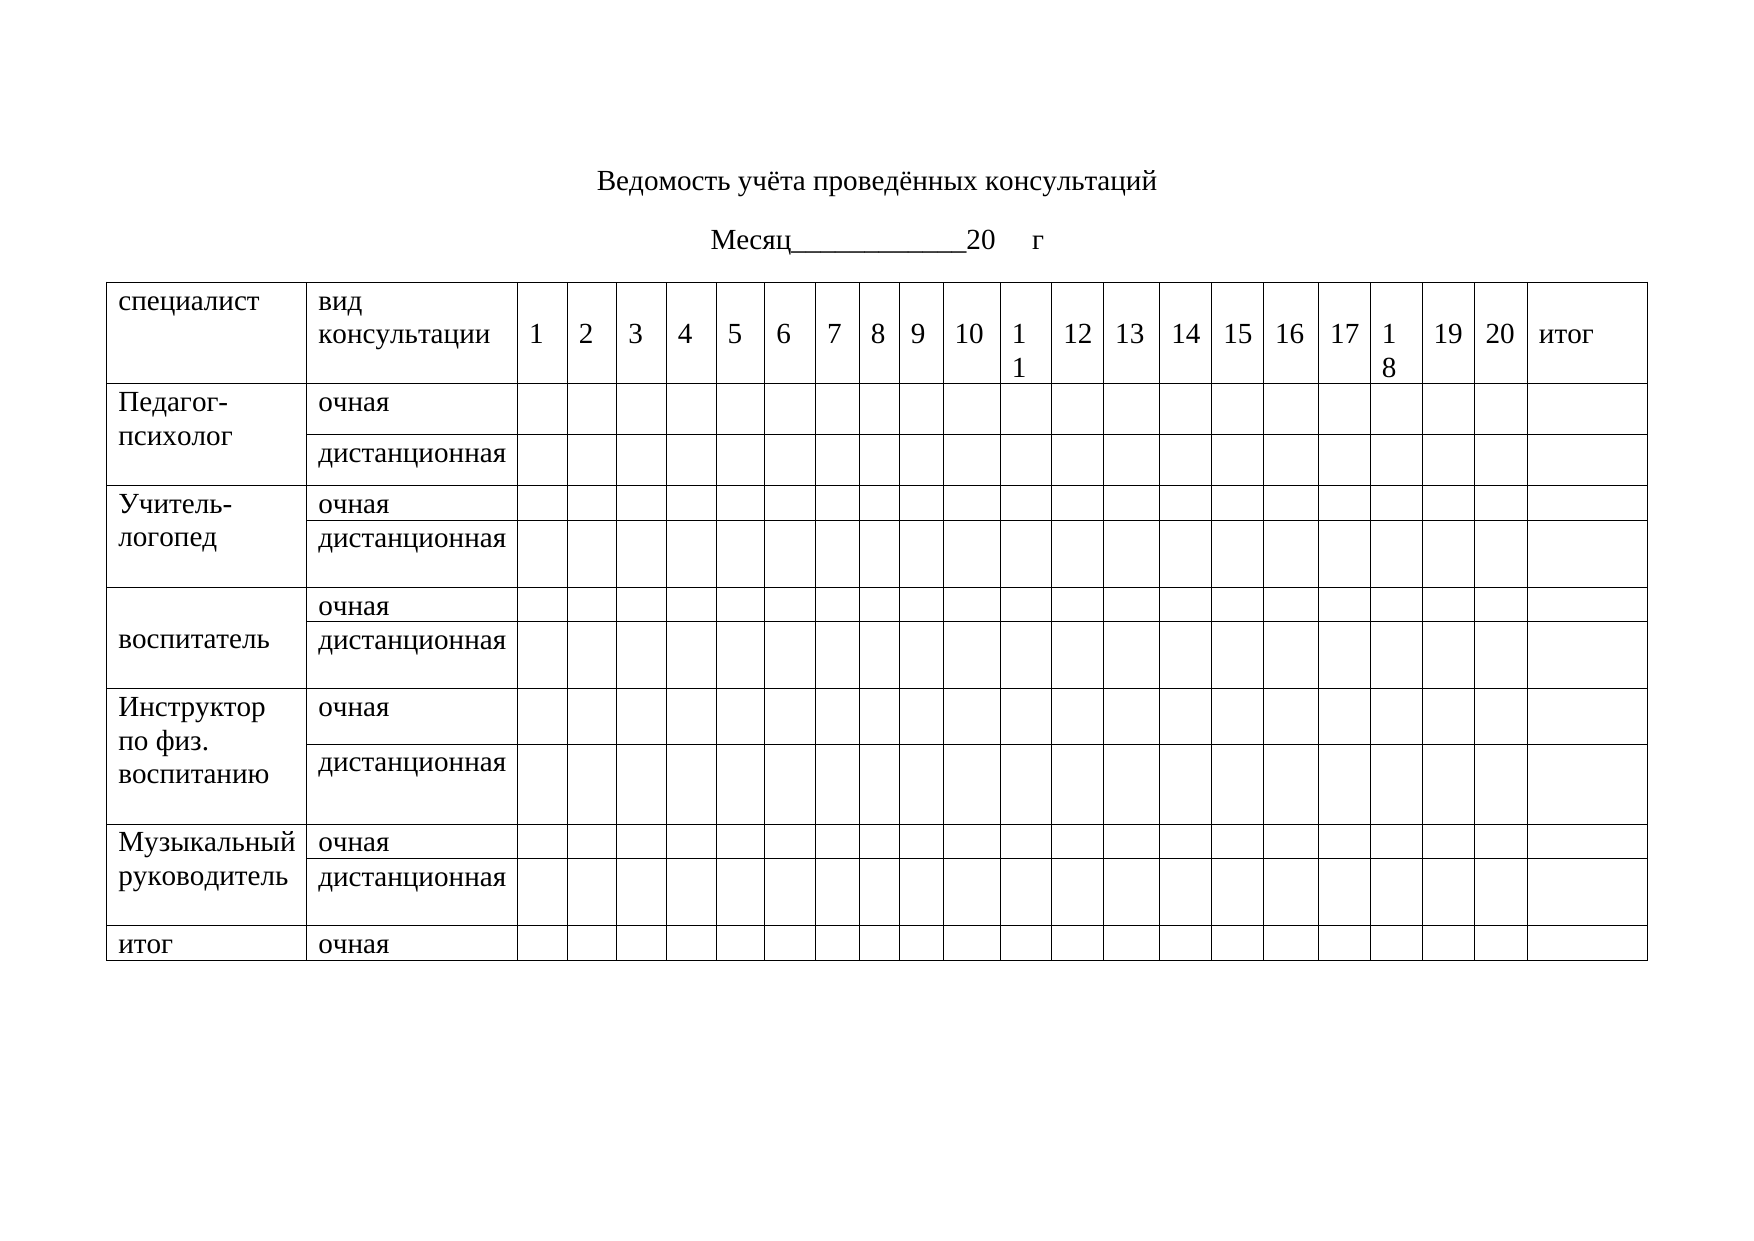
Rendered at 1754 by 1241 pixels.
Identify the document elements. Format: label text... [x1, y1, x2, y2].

table_cell [1319, 622, 1370, 688]
table_cell [1212, 926, 1263, 960]
table_cell [617, 588, 666, 621]
table_cell [1052, 435, 1103, 485]
table_cell [617, 859, 666, 925]
table_cell [1475, 825, 1527, 858]
table_cell [765, 745, 815, 823]
table_cell [944, 521, 1000, 587]
table_cell [1104, 689, 1159, 743]
table_cell [568, 384, 616, 434]
table_cell [717, 689, 764, 743]
table_cell [1371, 384, 1422, 434]
table_header 6 [765, 283, 815, 383]
table_cell [568, 588, 616, 621]
table_cell [1319, 689, 1370, 743]
table_cell дистанционная [307, 435, 517, 485]
table_cell [1001, 825, 1051, 858]
table_cell [617, 435, 666, 485]
table_cell дистанционная [307, 521, 517, 587]
table_cell [1104, 745, 1159, 823]
table_cell [816, 926, 859, 960]
table_cell очная [307, 486, 517, 519]
table_cell [1371, 588, 1422, 621]
table_cell [1371, 859, 1422, 925]
table_cell [1423, 521, 1474, 587]
table_cell [1160, 588, 1211, 621]
table_cell [1160, 745, 1211, 823]
table_cell [1001, 745, 1051, 823]
table_cell [1319, 384, 1370, 434]
table_cell [1264, 435, 1318, 485]
table_cell [900, 825, 943, 858]
table_header 15 [1212, 283, 1263, 383]
table_cell [667, 926, 716, 960]
table_cell [1212, 689, 1263, 743]
table_cell [518, 384, 567, 434]
table_cell [1160, 825, 1211, 858]
table_cell [667, 622, 716, 688]
table_cell [1160, 435, 1211, 485]
table_header специалист [107, 283, 306, 383]
table_cell [568, 486, 616, 519]
table_header 16 [1264, 283, 1318, 383]
table_cell [1001, 926, 1051, 960]
table_cell [1371, 689, 1422, 743]
table_header 13 [1104, 283, 1159, 383]
table_cell [667, 521, 716, 587]
table_cell итог [107, 926, 306, 960]
table_cell [1528, 384, 1647, 434]
table_cell [1212, 622, 1263, 688]
table_cell [1475, 689, 1527, 743]
table_cell дистанционная [307, 622, 517, 688]
table_cell [617, 384, 666, 434]
table_cell [1052, 825, 1103, 858]
table_cell [1104, 926, 1159, 960]
table_cell [717, 521, 764, 587]
table_header 20 [1475, 283, 1527, 383]
table_cell [1475, 486, 1527, 519]
table_cell [944, 435, 1000, 485]
table_cell [765, 384, 815, 434]
table_cell [860, 622, 899, 688]
table_cell [518, 859, 567, 925]
table_cell [900, 689, 943, 743]
table_cell [1212, 859, 1263, 925]
table_cell [1001, 622, 1051, 688]
table_cell [717, 859, 764, 925]
table_cell [1319, 521, 1370, 587]
table_cell [944, 745, 1000, 823]
table_cell [944, 859, 1000, 925]
table_cell [1160, 689, 1211, 743]
table_cell [1264, 859, 1318, 925]
table_cell [900, 745, 943, 823]
table_cell [944, 825, 1000, 858]
table_cell [1423, 486, 1474, 519]
table_cell [617, 622, 666, 688]
table_cell Музыкальный руководитель [107, 825, 306, 925]
table_cell [860, 384, 899, 434]
table_cell [568, 435, 616, 485]
table_cell [944, 384, 1000, 434]
table_cell [1160, 384, 1211, 434]
table_cell [816, 521, 859, 587]
table_cell [1475, 859, 1527, 925]
table_cell [717, 745, 764, 823]
table_cell [518, 435, 567, 485]
table_cell [1371, 745, 1422, 823]
table_cell [1423, 588, 1474, 621]
table_cell [900, 926, 943, 960]
table_header 2 [568, 283, 616, 383]
table_cell [1052, 689, 1103, 743]
table_header 3 [617, 283, 666, 383]
table_cell [1264, 384, 1318, 434]
table_cell [816, 825, 859, 858]
table_cell [860, 859, 899, 925]
table_cell [1475, 622, 1527, 688]
table_cell [1528, 588, 1647, 621]
table_cell [860, 435, 899, 485]
table_header 7 [816, 283, 859, 383]
table_cell [765, 588, 815, 621]
table_cell [1001, 588, 1051, 621]
table_cell [944, 689, 1000, 743]
table_cell [1371, 435, 1422, 485]
table_cell [765, 825, 815, 858]
table_cell [667, 486, 716, 519]
table_cell [1423, 689, 1474, 743]
table_cell [1212, 521, 1263, 587]
table_cell [765, 689, 815, 743]
table_cell [1319, 825, 1370, 858]
table_cell [1001, 689, 1051, 743]
table_cell очная [307, 825, 517, 858]
table_cell [900, 622, 943, 688]
table_cell [568, 745, 616, 823]
table_cell [860, 689, 899, 743]
table_cell [1212, 435, 1263, 485]
table_cell дистанционная [307, 745, 517, 823]
table_header 9 [900, 283, 943, 383]
table_header 8 [860, 283, 899, 383]
table_cell [717, 588, 764, 621]
table_cell [1160, 521, 1211, 587]
table_cell [717, 384, 764, 434]
table_cell [1052, 521, 1103, 587]
table_cell [1528, 825, 1647, 858]
table_cell [816, 588, 859, 621]
table_header 11 [1001, 283, 1051, 383]
table_cell [1528, 622, 1647, 688]
table_cell [1528, 435, 1647, 485]
table_cell [900, 384, 943, 434]
table_cell [860, 588, 899, 621]
table_cell [518, 622, 567, 688]
table_cell [1371, 825, 1422, 858]
table_cell [1212, 588, 1263, 621]
table_header 5 [717, 283, 764, 383]
table_cell очная [307, 689, 517, 743]
table_cell [1319, 926, 1370, 960]
table_cell [518, 521, 567, 587]
table_cell [1104, 435, 1159, 485]
table_cell [1001, 859, 1051, 925]
table_cell [717, 622, 764, 688]
table_cell [1528, 689, 1647, 743]
table_cell [765, 435, 815, 485]
table_cell [568, 521, 616, 587]
table_cell [1264, 588, 1318, 621]
table_cell [1001, 384, 1051, 434]
table_cell [667, 745, 716, 823]
table_cell [1423, 745, 1474, 823]
table_cell [1264, 689, 1318, 743]
table_cell [944, 622, 1000, 688]
table_cell [617, 926, 666, 960]
table_cell [1052, 926, 1103, 960]
table_cell [900, 588, 943, 621]
table_cell [900, 435, 943, 485]
table_cell [816, 622, 859, 688]
table_cell [816, 435, 859, 485]
table_header итог [1528, 283, 1647, 383]
table_cell [617, 825, 666, 858]
table_cell [860, 521, 899, 587]
table_cell [1319, 859, 1370, 925]
table_cell [667, 384, 716, 434]
table_cell [765, 926, 815, 960]
table_cell [518, 588, 567, 621]
table_cell очная [307, 384, 517, 434]
table_cell [1371, 486, 1422, 519]
table_cell [717, 825, 764, 858]
table_cell [1001, 435, 1051, 485]
table_cell [617, 689, 666, 743]
table_cell Педагог- психолог [107, 384, 306, 485]
table_cell Инструктор по физ. воспитанию [107, 689, 306, 823]
table_cell [568, 859, 616, 925]
table_cell [765, 486, 815, 519]
table_cell [1104, 486, 1159, 519]
table_cell [1423, 825, 1474, 858]
table_cell [1264, 622, 1318, 688]
table_cell [1052, 622, 1103, 688]
table_cell [518, 689, 567, 743]
table_cell [900, 521, 943, 587]
table_cell [617, 521, 666, 587]
table_cell [765, 859, 815, 925]
table_cell [1423, 435, 1474, 485]
table_cell [860, 926, 899, 960]
table_cell [1475, 588, 1527, 621]
table_cell [944, 926, 1000, 960]
table_cell [1160, 859, 1211, 925]
table_cell [1104, 622, 1159, 688]
table_cell воспитатель [107, 588, 306, 688]
table_cell [1528, 521, 1647, 587]
table_cell [1528, 926, 1647, 960]
table_cell [1212, 486, 1263, 519]
table_cell [1104, 521, 1159, 587]
table_header 18 [1371, 283, 1422, 383]
table_cell [667, 435, 716, 485]
table_cell [1264, 926, 1318, 960]
table_cell [1052, 588, 1103, 621]
table_cell [1371, 622, 1422, 688]
table_cell [1423, 622, 1474, 688]
text Ведомость учёта проведённых консультаций [118, 163, 1636, 196]
table_cell [1264, 521, 1318, 587]
table_cell [860, 486, 899, 519]
table_cell [1528, 859, 1647, 925]
table_cell [568, 825, 616, 858]
table_cell [900, 486, 943, 519]
table_cell [1052, 859, 1103, 925]
table_cell [1475, 384, 1527, 434]
table_cell [568, 926, 616, 960]
table_cell [1475, 435, 1527, 485]
table_cell [568, 622, 616, 688]
table_cell [518, 486, 567, 519]
table_cell Учитель-логопед [107, 486, 306, 587]
table_cell [1319, 588, 1370, 621]
table_cell [944, 588, 1000, 621]
table_cell [1319, 486, 1370, 519]
table_cell [816, 689, 859, 743]
table_cell [765, 521, 815, 587]
table_cell [860, 825, 899, 858]
table_header 17 [1319, 283, 1370, 383]
table_cell [1052, 486, 1103, 519]
table_cell [1160, 486, 1211, 519]
table_cell [765, 622, 815, 688]
table_cell [1319, 745, 1370, 823]
table_cell [1104, 859, 1159, 925]
table_cell [1104, 384, 1159, 434]
table_cell [1319, 435, 1370, 485]
table_cell [1371, 926, 1422, 960]
table_cell [518, 825, 567, 858]
table_cell [1371, 521, 1422, 587]
table_cell [667, 825, 716, 858]
table_cell [1475, 745, 1527, 823]
table_cell [1475, 926, 1527, 960]
table_cell [617, 486, 666, 519]
table_cell [717, 926, 764, 960]
table_cell [816, 745, 859, 823]
table_cell [1264, 745, 1318, 823]
table_cell очная [307, 588, 517, 621]
table_cell [1264, 486, 1318, 519]
table_header 12 [1052, 283, 1103, 383]
table_cell [900, 859, 943, 925]
table_cell [667, 689, 716, 743]
table_cell [1212, 384, 1263, 434]
table_cell [1052, 745, 1103, 823]
table_cell [1052, 384, 1103, 434]
table_cell дистанционная [307, 859, 517, 925]
table_cell [860, 745, 899, 823]
table_header 14 [1160, 283, 1211, 383]
table_cell [617, 745, 666, 823]
table_cell [518, 745, 567, 823]
table_cell [717, 486, 764, 519]
table_cell [816, 486, 859, 519]
table_cell [568, 689, 616, 743]
table_cell [667, 588, 716, 621]
table_cell [1264, 825, 1318, 858]
table_cell [1212, 745, 1263, 823]
table_cell [518, 926, 567, 960]
table_cell [1104, 825, 1159, 858]
table_cell [1001, 521, 1051, 587]
table_cell [944, 486, 1000, 519]
table_cell [717, 435, 764, 485]
table_cell [667, 859, 716, 925]
table_header 1 [518, 283, 567, 383]
table_header 10 [944, 283, 1000, 383]
table_cell [1423, 926, 1474, 960]
table_cell [1212, 825, 1263, 858]
table_cell [1528, 745, 1647, 823]
table_header 4 [667, 283, 716, 383]
table_cell [1423, 859, 1474, 925]
table_cell [1001, 486, 1051, 519]
table_cell [1160, 622, 1211, 688]
text Месяц____________20 г [118, 222, 1636, 256]
table_cell [1160, 926, 1211, 960]
table_cell очная [307, 926, 517, 960]
table_header 19 [1423, 283, 1474, 383]
table_header вид консультации [307, 283, 517, 383]
table_cell [1423, 384, 1474, 434]
table_cell [816, 384, 859, 434]
table_cell [1475, 521, 1527, 587]
table_cell [816, 859, 859, 925]
table_cell [1104, 588, 1159, 621]
table_cell [1528, 486, 1647, 519]
